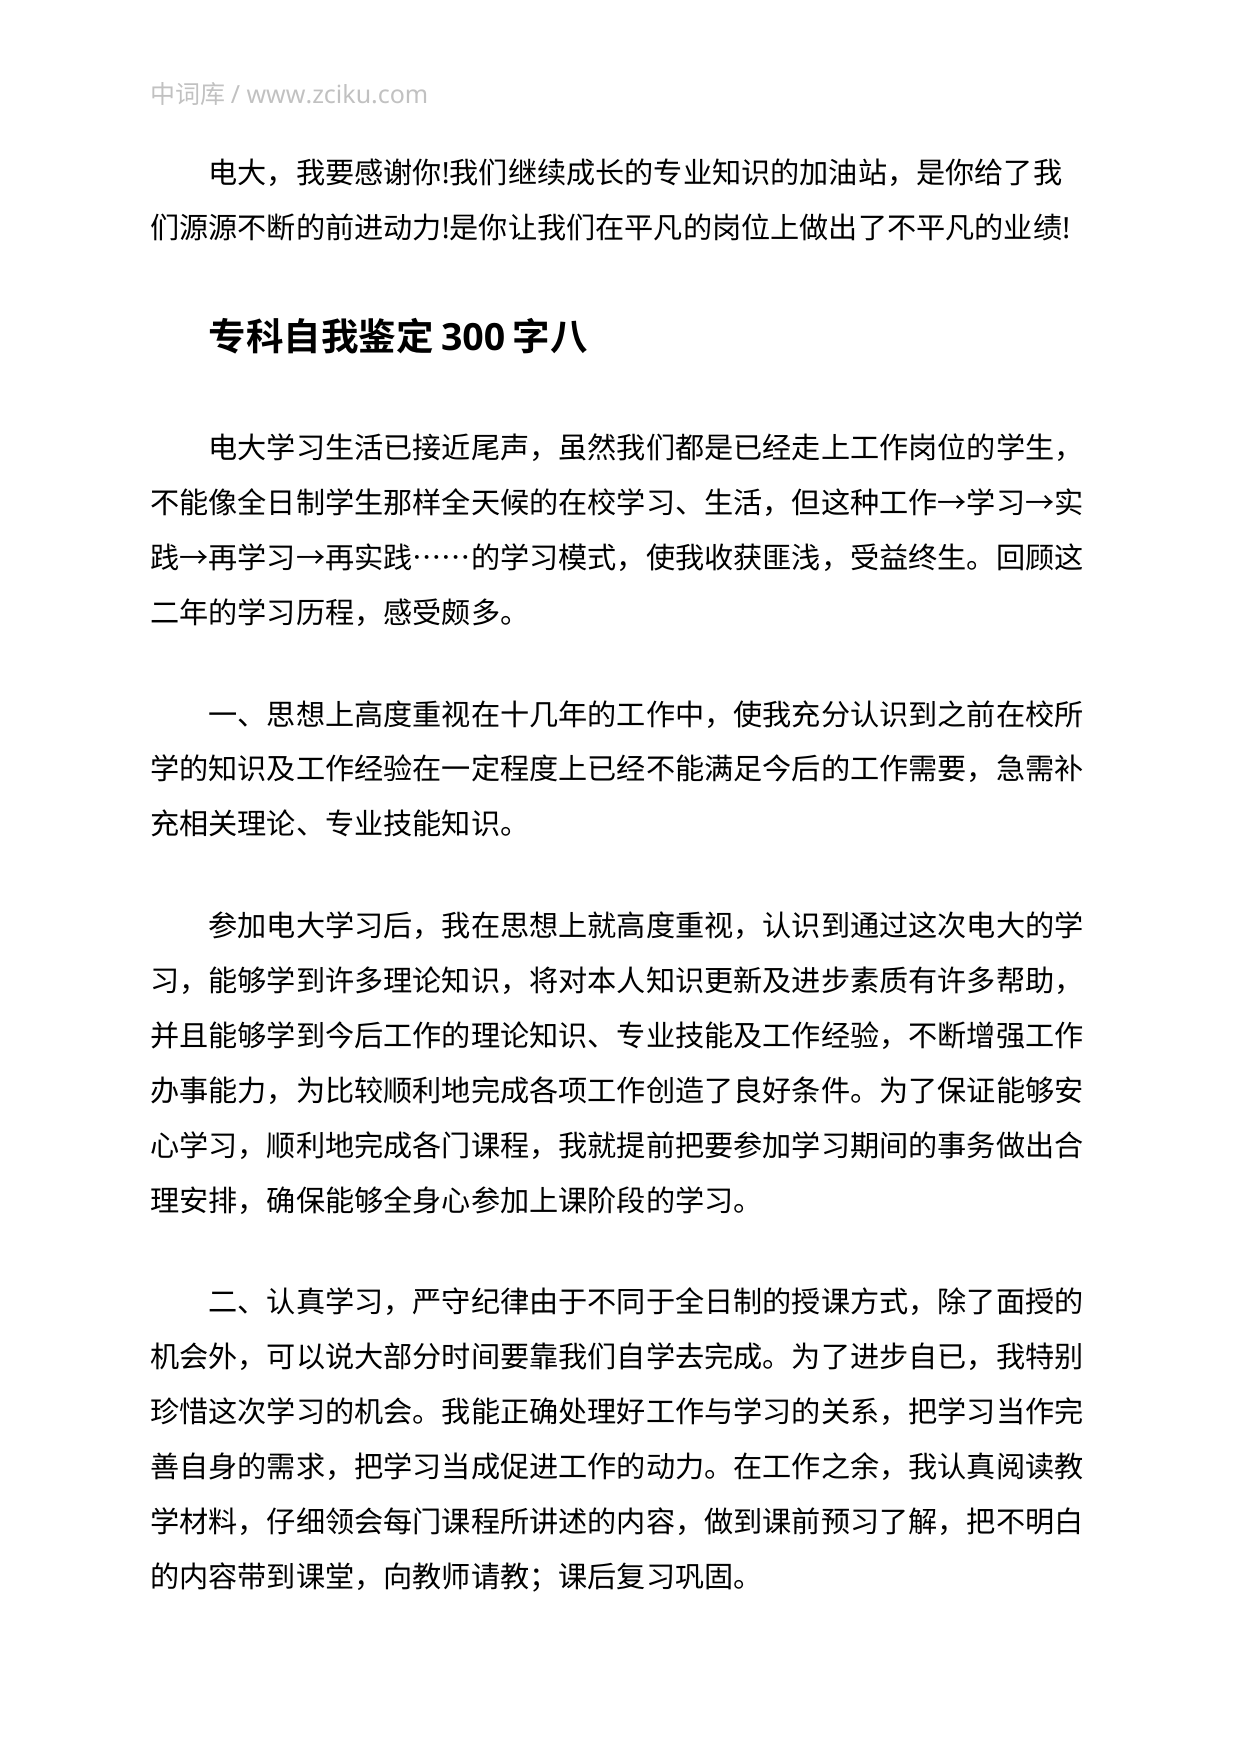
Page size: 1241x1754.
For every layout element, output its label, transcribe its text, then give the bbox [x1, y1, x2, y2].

text 电大学习生活已接近尾声，虽然我们都是已经走上工作岗位的学生，不能像全日制学生那样全天候的在校学习、生活，但这种工作→学习→实践→再学习→再实践……的学习模式，使我收获匪浅，受益终生。回顾这二年的学习历程，感受颇多。 [150, 424, 1090, 632]
text 二、认真学习，严守纪律由于不同于全日制的授课方式，除了面授的机会外，可以说大部分时间要靠我们自学去完成。为了进步自已，我特别珍惜这次学习的机会。我能正确处理好工作与学习的关系，把学习当作完善自身的需求，把学习当成促进工作的动力。在工作之余，我认真阅读教学材料，仔细领会每门课程所讲述的内容，做到课前预习了解，把不明白的内容带到课堂，向教师请教；课后复习巩固。 [150, 1279, 1090, 1596]
text 一、思想上高度重视在十几年的工作中，使我充分认识到之前在校所学的知识及工作经验在一定程度上已经不能满足今后的工作需要，急需补充相关理论、专业技能知识。 [150, 691, 1090, 843]
text 参加电大学习后，我在思想上就高度重视，认识到通过这次电大的学习，能够学到许多理论知识，将对本人知识更新及进步素质有许多帮助，并且能够学到今后工作的理论知识、专业技能及工作经验，不断增强工作办事能力，为比较顺利地完成各项工作创造了良好条件。为了保证能够安心学习，顺利地完成各门课程，我就提前把要参加学习期间的事务做出合理安排，确保能够全身心参加上课阶段的学习。 [150, 903, 1090, 1219]
text 专科自我鉴定300字八 [150, 307, 1090, 361]
text 电大，我要感谢你!我们继续成长的专业知识的加油站，是你给了我们源源不断的前进动力!是你让我们在平凡的岗位上做出了不平凡的业绩! [150, 150, 1090, 247]
